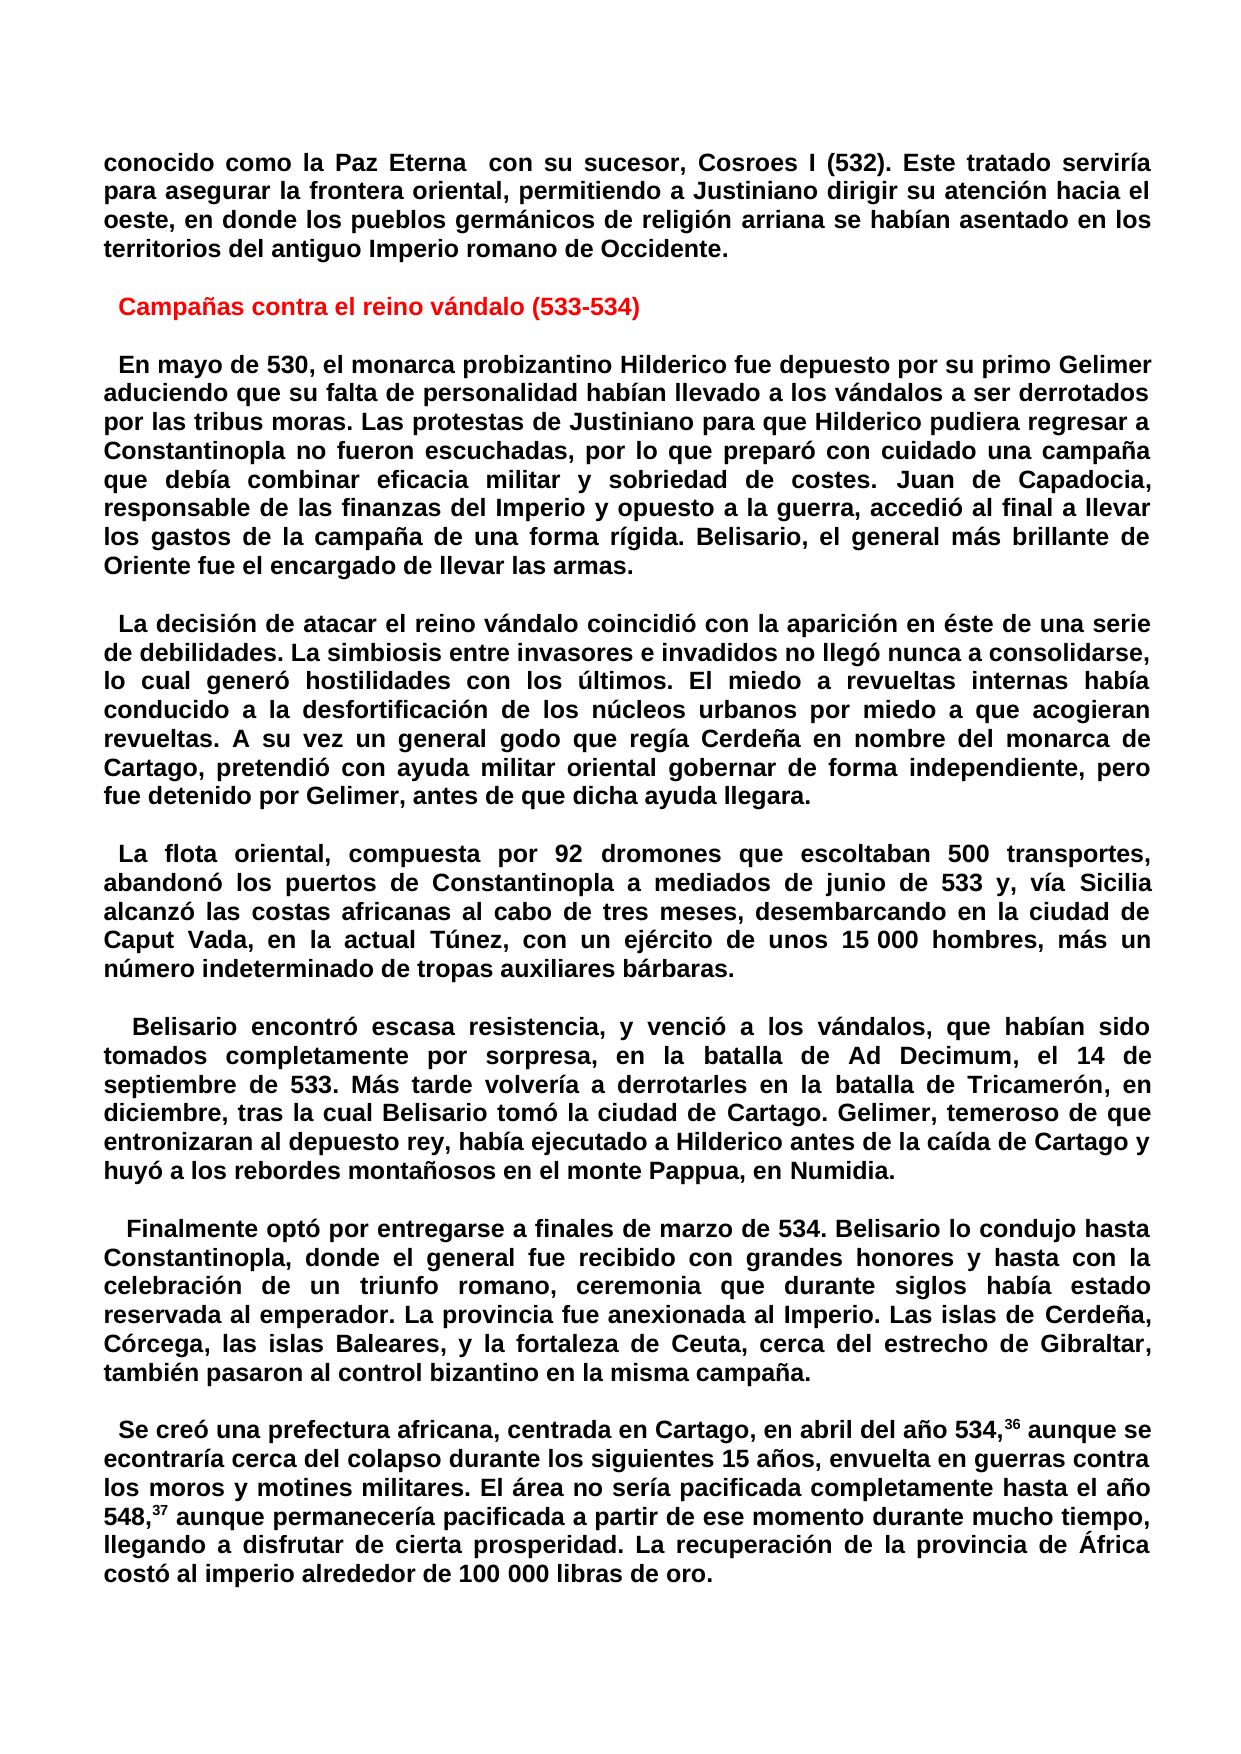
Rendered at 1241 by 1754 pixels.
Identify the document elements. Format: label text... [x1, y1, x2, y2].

text La decisión de atacar el reino vándalo coincidió con la aparición en éste de una serie de debilidades. La simbiosis entre invasores e invadidos no llegó nunca a consolidarse, lo cual generó hostilidades con los últimos. El miedo a revueltas internas había conducido a la desfortificación de los núcleos urbanos por miedo a que acogieran revueltas. A su vez un general godo que regía Cerdeña en nombre del monarca de Cartago, pretendió con ayuda militar oriental gobernar de forma independiente, pero fue detenido por Gelimer, antes de que dicha ayuda llegara. [103, 609, 1152, 810]
text Campañas contra el reino vándalo (533-534) [103, 292, 1152, 321]
text Belisario encontró escasa resistencia, y venció a los vándalos, que habían sido tomados completamente por sorpresa, en la batalla de Ad Decimum, el 14 de septiembre de 533. Más tarde volvería a derrotarles en la batalla de Tricamerón, en diciembre, tras la cual Belisario tomó la ciudad de Cartago. Gelimer, temeroso de que entronizaran al depuesto rey, había ejecutado a Hilderico antes de la caída de Cartago y huyó a los rebordes montañosos en el monte Pappua, en Numidia. [103, 1012, 1152, 1185]
text Finalmente optó por entregarse a finales de marzo de 534. Belisario lo condujo hasta Constantinopla, donde el general fue recibido con grandes honores y hasta con la celebración de un triunfo romano, ceremonia que durante siglos había estado reservada al emperador. La provincia fue anexionada al Imperio. Las islas de Cerdeña, Córcega, las islas Baleares, y la fortaleza de Ceuta, cerca del estrecho de Gibraltar, también pasaron al control bizantino en la misma campaña. [103, 1214, 1152, 1386]
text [103, 148, 1152, 263]
text Se creó una prefectura africana, centrada en Cartago, en abril del año 534,36 aunque se econtraría cerca del colapso durante los siguientes 15 años, envuelta en guerras contra los moros y motines militares. El área no sería pacificada completamente hasta el año 548,37 aunque permanecería pacificada a partir de ese momento durante mucho tiempo, llegando a disfrutar de cierta prosperidad. La recuperación de la provincia de África costó al imperio alrededor de 100 000 libras de oro. [103, 1416, 1152, 1588]
text La flota oriental, compuesta por 92 dromones que escoltaban 500 transportes, abandonó los puertos de Constantinopla a mediados de junio de 533 y, vía Sicilia alcanzó las costas africanas al cabo de tres meses, desembarcando en la ciudad de Caput Vada, en la actual Túnez, con un ejército de unos 15 000 hombres, más un número indeterminado de tropas auxiliares bárbaras. [103, 839, 1152, 983]
text En mayo de 530, el monarca probizantino Hilderico fue depuesto por su primo Gelimer aduciendo que su falta de personalidad habían llevado a los vándalos a ser derrotados por las tribus moras. Las protestas de Justiniano para que Hilderico pudiera regresar a Constantinopla no fueron escuchadas, por lo que preparó con cuidado una campaña que debía combinar eficacia militar y sobriedad de costes. Juan de Capadocia, responsable de las finanzas del Imperio y opuesto a la guerra, accedió al final a llevar los gastos de la campaña de una forma rígida. Belisario, el general más brillante de Oriente fue el encargado de llevar las armas. [103, 350, 1152, 580]
